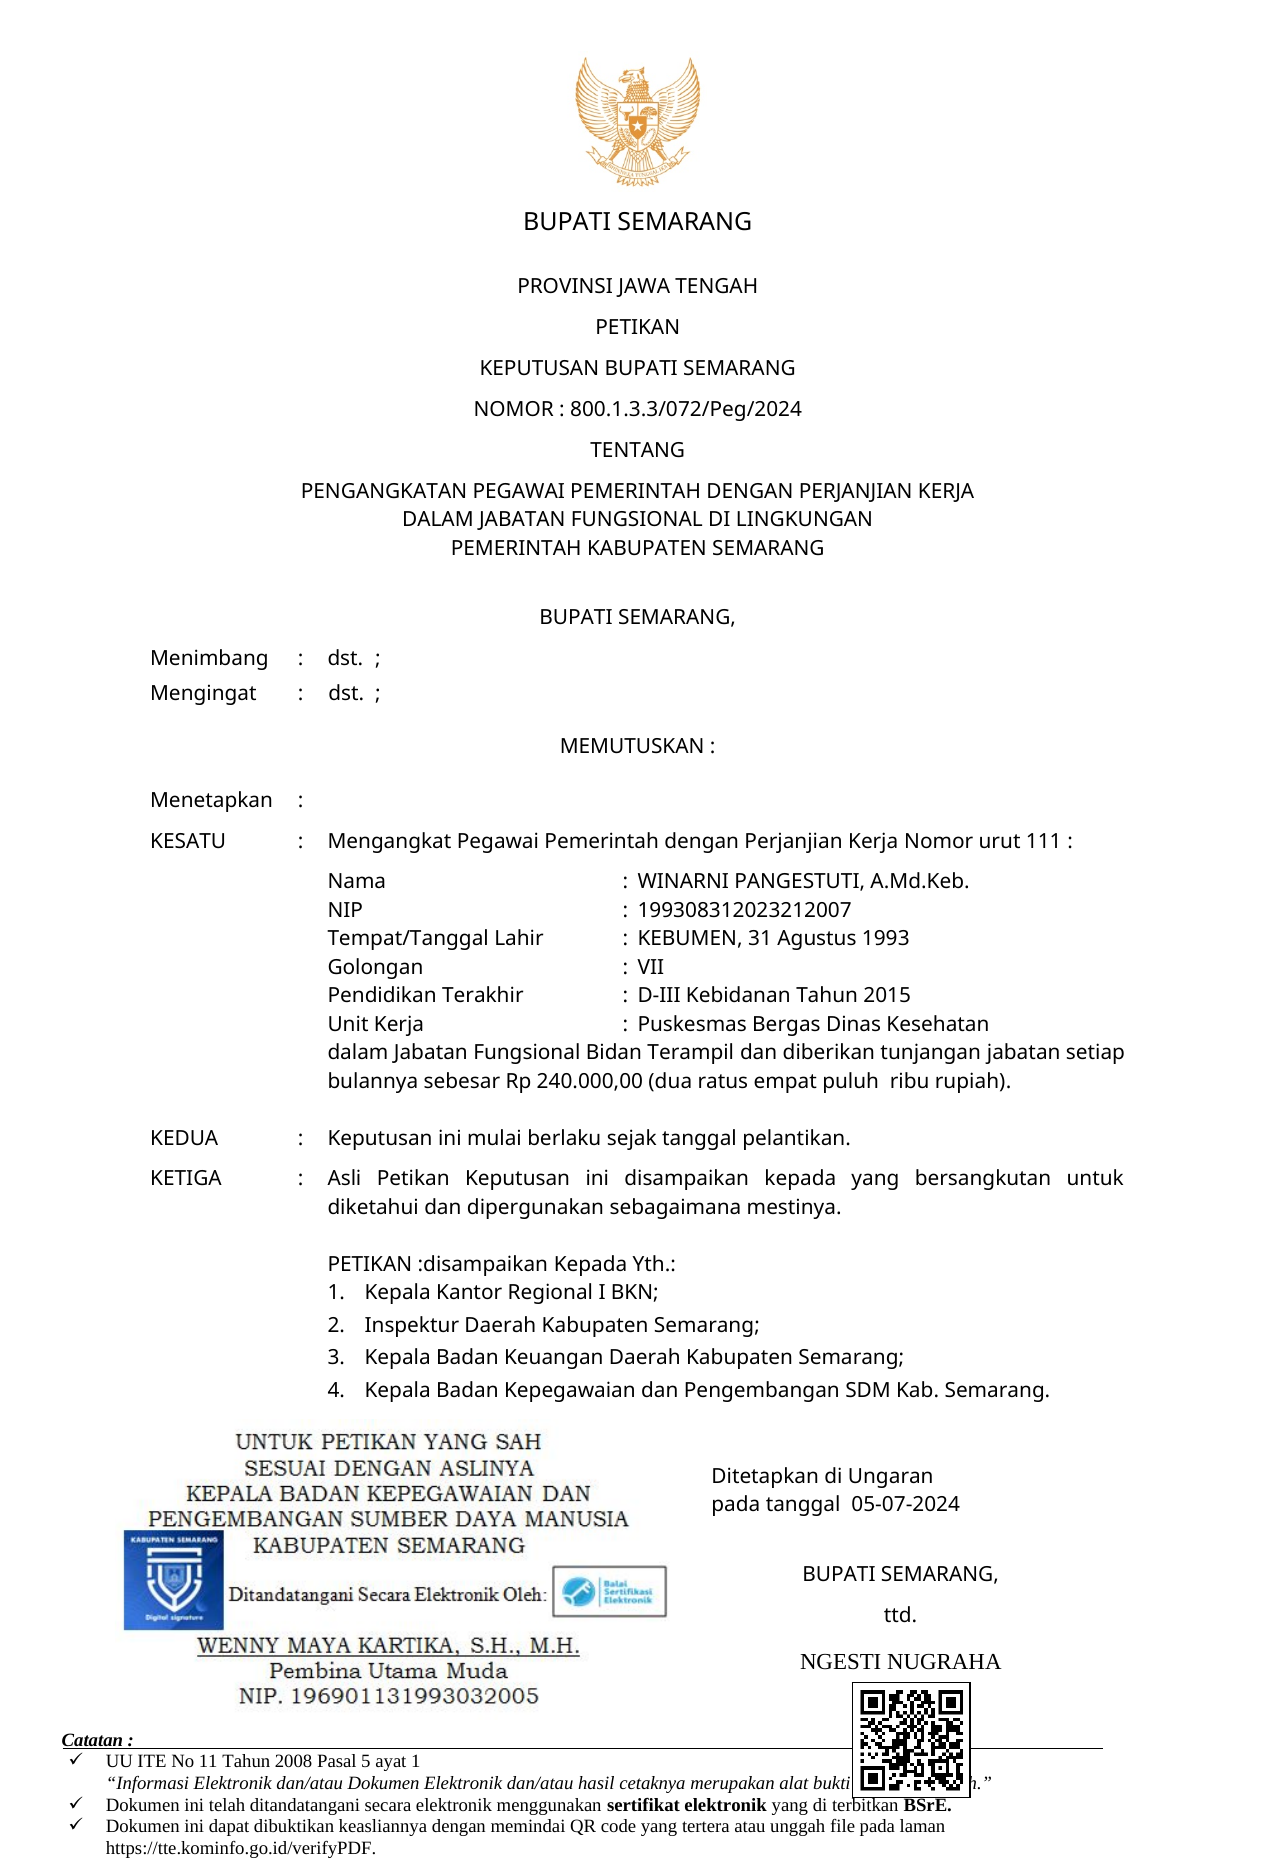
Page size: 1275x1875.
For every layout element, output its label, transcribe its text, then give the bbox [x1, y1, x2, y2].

text PEMERINTAH KABUPATEN SEMARANG [150, 533, 1125, 561]
picture [114, 1419, 676, 1720]
text KETIGA : Asli Petikan Keputusan ini disampaikan kepada yang bersangkutan untuk diketahui dan dipergunakan sebagaimana mestinya. [150, 1163, 1125, 1220]
text BUPATI , [150, 602, 1125, 631]
text TENTANG [150, 435, 1125, 463]
text dalam Jabatan Fungsional Bidan Terampil dan diberikan tunjangan jabatan setiap bulannya sebesar Rp 240.000,00 (dua ratus empat puluh ribu rupiah). [327, 1037, 1125, 1094]
text ttd. [676, 1600, 1125, 1628]
text NIP : 199308312023212007 [327, 895, 1125, 923]
text DALAM JABATAN FUNGSIONAL DI LINGKUNGAN [150, 504, 1125, 533]
text NOMOR : 800.1.3.3/072/Peg/2024 [150, 394, 1125, 423]
text Ditetapkan di Ungaran [711, 1461, 1125, 1489]
list 4. Kepala Badan Kepegawaian dan Pengembangan SDM Kab. . [327, 1375, 1125, 1403]
text MEMUTUSKAN : [150, 731, 1125, 760]
text Menetapkan : [150, 785, 1125, 813]
text KESATU : Mengangkat Pegawai Pemerintah dengan Perjanjian Kerja Nomor urut 111 : [150, 826, 1125, 854]
list NGESTI NUGRAHA [750, 1648, 1125, 1674]
text BUPATI SEMARANG [150, 203, 1125, 237]
picture [853, 1683, 969, 1797]
text PENGANGKATAN PEGAWAI PEMERINTAH DENGAN PERJANJIAN KERJA [150, 476, 1125, 504]
picture [567, 51, 708, 192]
text Unit Kerja : Puskesmas Bergas Dinas Kesehatan [327, 1009, 1125, 1037]
text Nama : WINARNI PANGESTUTI, A.Md.Keb. [327, 867, 1125, 895]
list 1. Kepala Kantor Regional I BKN; [327, 1277, 1125, 1306]
text pada tanggal 05-07-2024 [711, 1489, 1125, 1518]
text Tempat/Tanggal Lahir : KEBUMEN, 31 Agustus 1993 [327, 923, 1125, 952]
text PETIKAN [150, 312, 1125, 341]
text PETIKAN :disampaikan Kepada Yth.: [150, 1249, 1125, 1277]
text Pendidikan Terakhir : D-III Kebidanan Tahun 2015 [327, 980, 1125, 1009]
text Mengingat : dst. ; [150, 678, 1125, 706]
list 2. Inspektur Daerah Kabupaten ; [327, 1310, 1125, 1338]
list 3. Kepala Badan Keuangan Daerah Kabupaten ; [327, 1342, 1125, 1371]
text Menimbang : dst. ; [150, 643, 1125, 672]
text BUPATI , [676, 1559, 1125, 1587]
text KEPUTUSAN BUPATI [150, 353, 1125, 382]
text Golongan : VII [327, 952, 1125, 980]
text KEDUA : Keputusan ini mulai berlaku sejak tanggal pelantikan. [150, 1123, 1125, 1151]
text PROVINSI JAWA TENGAH [150, 271, 1125, 300]
